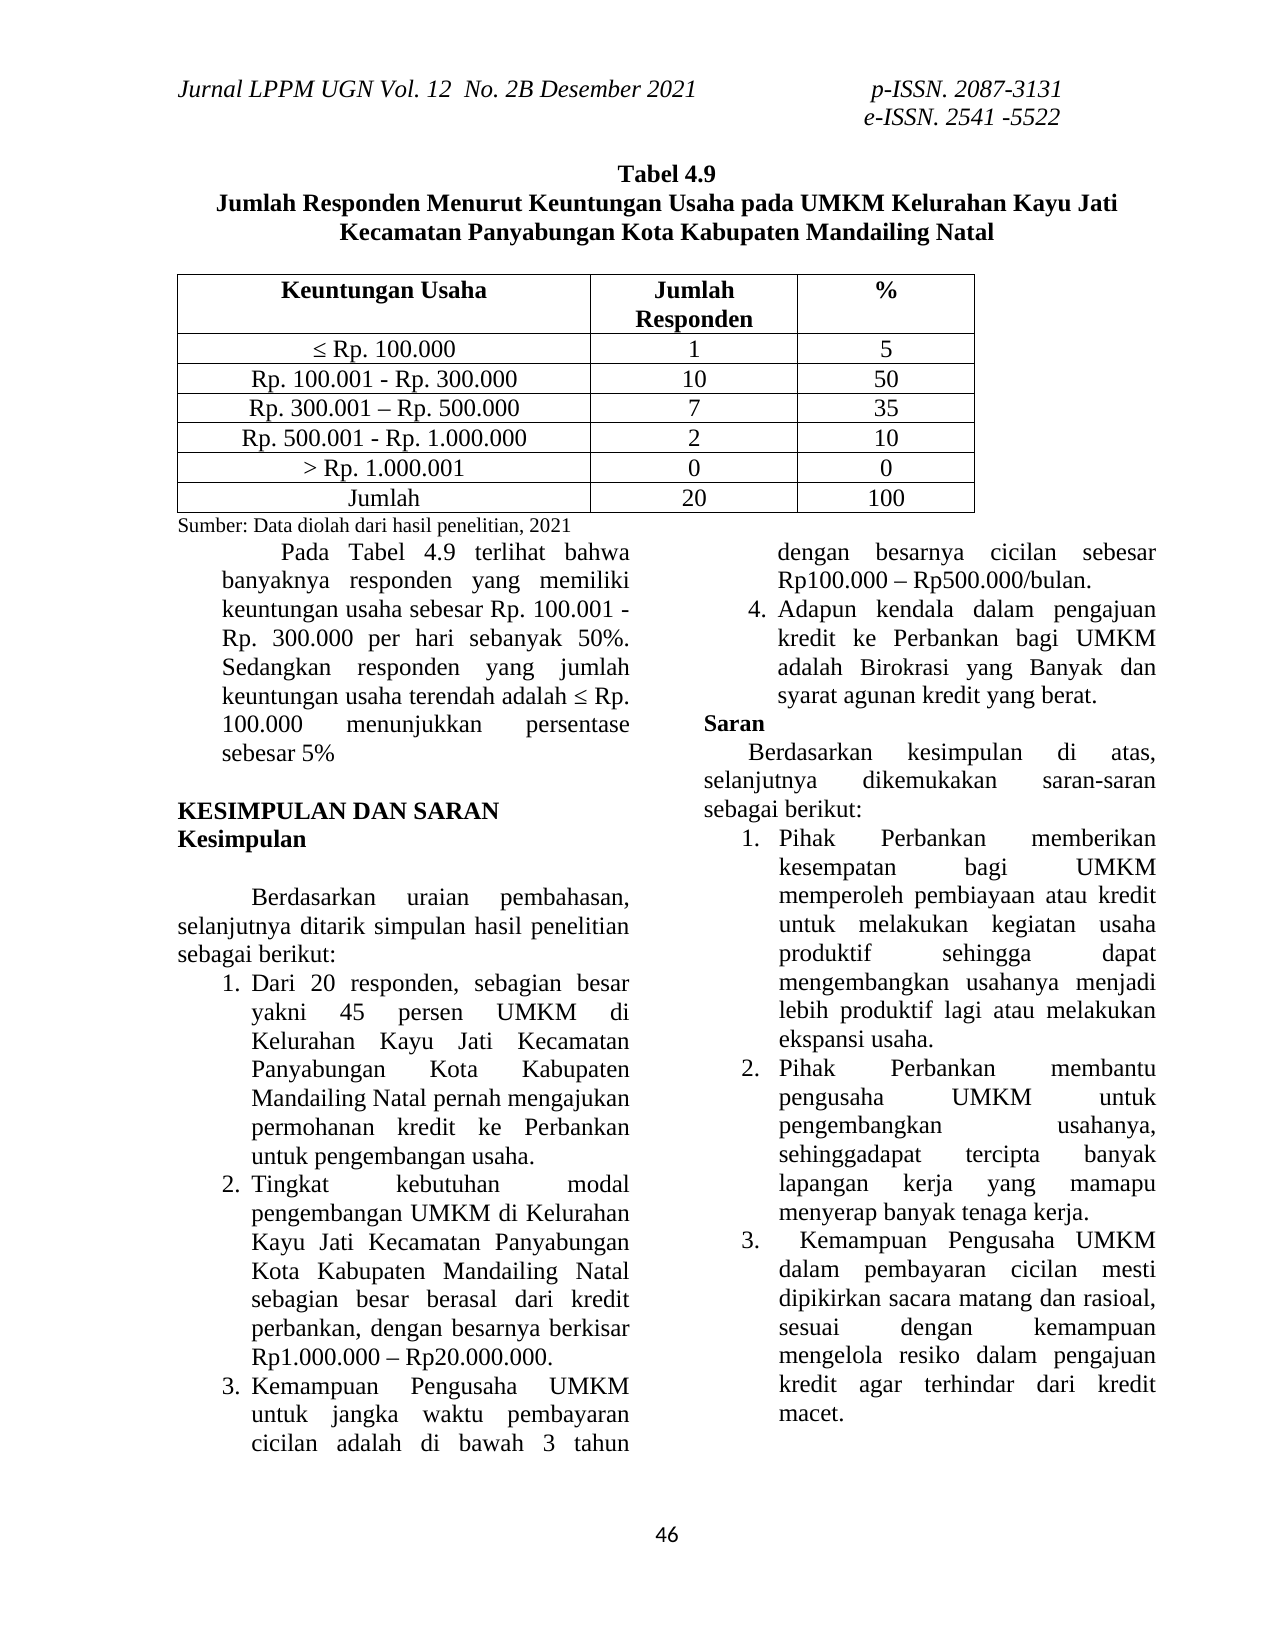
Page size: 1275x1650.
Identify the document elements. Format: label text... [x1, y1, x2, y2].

table_header % [798, 275, 974, 333]
table_cell 2 [591, 423, 797, 452]
table_cell > Rp. 1.000.001 [178, 453, 590, 482]
table_header Jumlah Responden [591, 275, 797, 333]
list Kemampuan Pengusaha UMKM untuk jangka waktu pembayaran cicilan adalah di bawah 3 tahun dengan besarnya cicilan sebesar Rp100.000 – Rp500.000/bulan. [748, 537, 1156, 594]
text Tabel 4.9 [177, 159, 1156, 188]
text Sumber: Data diolah dari hasil penelitian, 2021 [177, 513, 1156, 537]
text Saran [703, 709, 1156, 737]
table_cell 10 [591, 364, 797, 392]
text Berdasarkan uraian pembahasan, selanjutnya ditarik simpulan hasil penelitian sebagai berikut: [177, 882, 630, 968]
list Kemampuan Pengusaha UMKM untuk jangka waktu pembayaran cicilan adalah di bawah 3 tahun dengan besarnya cicilan sebesar Rp100.000 – Rp500.000/bulan. [222, 1371, 630, 1457]
table_cell 50 [798, 364, 974, 392]
text Kesimpulan [177, 824, 630, 853]
table_cell Rp. 500.001 - Rp. 1.000.000 [178, 423, 590, 452]
table_cell Rp. 100.001 - Rp. 300.000 [178, 364, 590, 392]
table_cell 0 [591, 453, 797, 482]
table_cell 0 [798, 453, 974, 482]
table_cell 5 [798, 334, 974, 363]
table_cell ≤ Rp. 100.000 [178, 334, 590, 363]
text KESIMPULAN DAN SARAN [177, 796, 630, 824]
table_cell 20 [591, 483, 797, 512]
table_header Keuntungan Usaha [178, 275, 590, 333]
table_cell Rp. 300.001 – Rp. 500.000 [178, 394, 590, 422]
table_cell 7 [591, 394, 797, 422]
text Pada Tabel 4.9 terlihat bahwa banyaknya responden yang memiliki keuntungan usaha sebesar Rp. 100.001 - Rp. 300.000 per hari sebanyak 50%. Sedangkan responden yang jumlah keuntungan usaha terendah adalah ≤ Rp. 100.000 menunjukkan persentase sebesar 5% [222, 537, 630, 767]
list Pihak Perbankan membantu pengusaha UMKM untuk pengembangkan usahanya, sehinggadapat tercipta banyak lapangan kerja yang mamapu menyerap banyak tenaga kerja. [741, 1053, 1156, 1226]
text Berdasarkan kesimpulan di atas, selanjutnya dikemukakan saran-saran sebagai berikut: [703, 737, 1156, 823]
table_cell 35 [798, 394, 974, 422]
table_cell Jumlah [178, 483, 590, 512]
list Kemampuan Pengusaha UMKM dalam pembayaran cicilan mesti dipikirkan sacara matang dan rasioal, sesuai dengan kemampuan mengelola resiko dalam pengajuan kredit agar terhindar dari kredit macet. [741, 1226, 1156, 1427]
table_cell 1 [591, 334, 797, 363]
table_cell 10 [798, 423, 974, 452]
list Tingkat kebutuhan modal pengembangan UMKM di Kelurahan Kayu Jati Kecamatan Panyabungan Kota Kabupaten Mandailing Natal sebagian besar berasal dari kredit perbankan, dengan besarnya berkisar Rp1.000.000 – Rp20.000.000. [222, 1169, 630, 1371]
text Jumlah Responden Menurut Keuntungan Usaha pada UMKM Kelurahan Kayu Jati Kecamatan Panyabungan Kota Kabupaten Mandailing Natal [177, 188, 1156, 246]
list Pihak Perbankan memberikan kesempatan bagi UMKM memperoleh pembiayaan atau kredit untuk melakukan kegiatan usaha produktif sehingga dapat mengembangkan usahanya menjadi lebih produktif lagi atau melakukan ekspansi usaha. [741, 823, 1156, 1053]
list Adapun kendala dalam pengajuan kredit ke Perbankan bagi UMKM adalah Birokrasi yang Banyak dan syarat agunan kredit yang berat. [748, 594, 1156, 709]
list Dari 20 responden, sebagian besar yakni 45 persen UMKM di Kelurahan Kayu Jati Kecamatan Panyabungan Kota Kabupaten Mandailing Natal pernah mengajukan permohanan kredit ke Perbankan untuk pengembangan usaha. [222, 968, 630, 1169]
table_cell 100 [798, 483, 974, 512]
